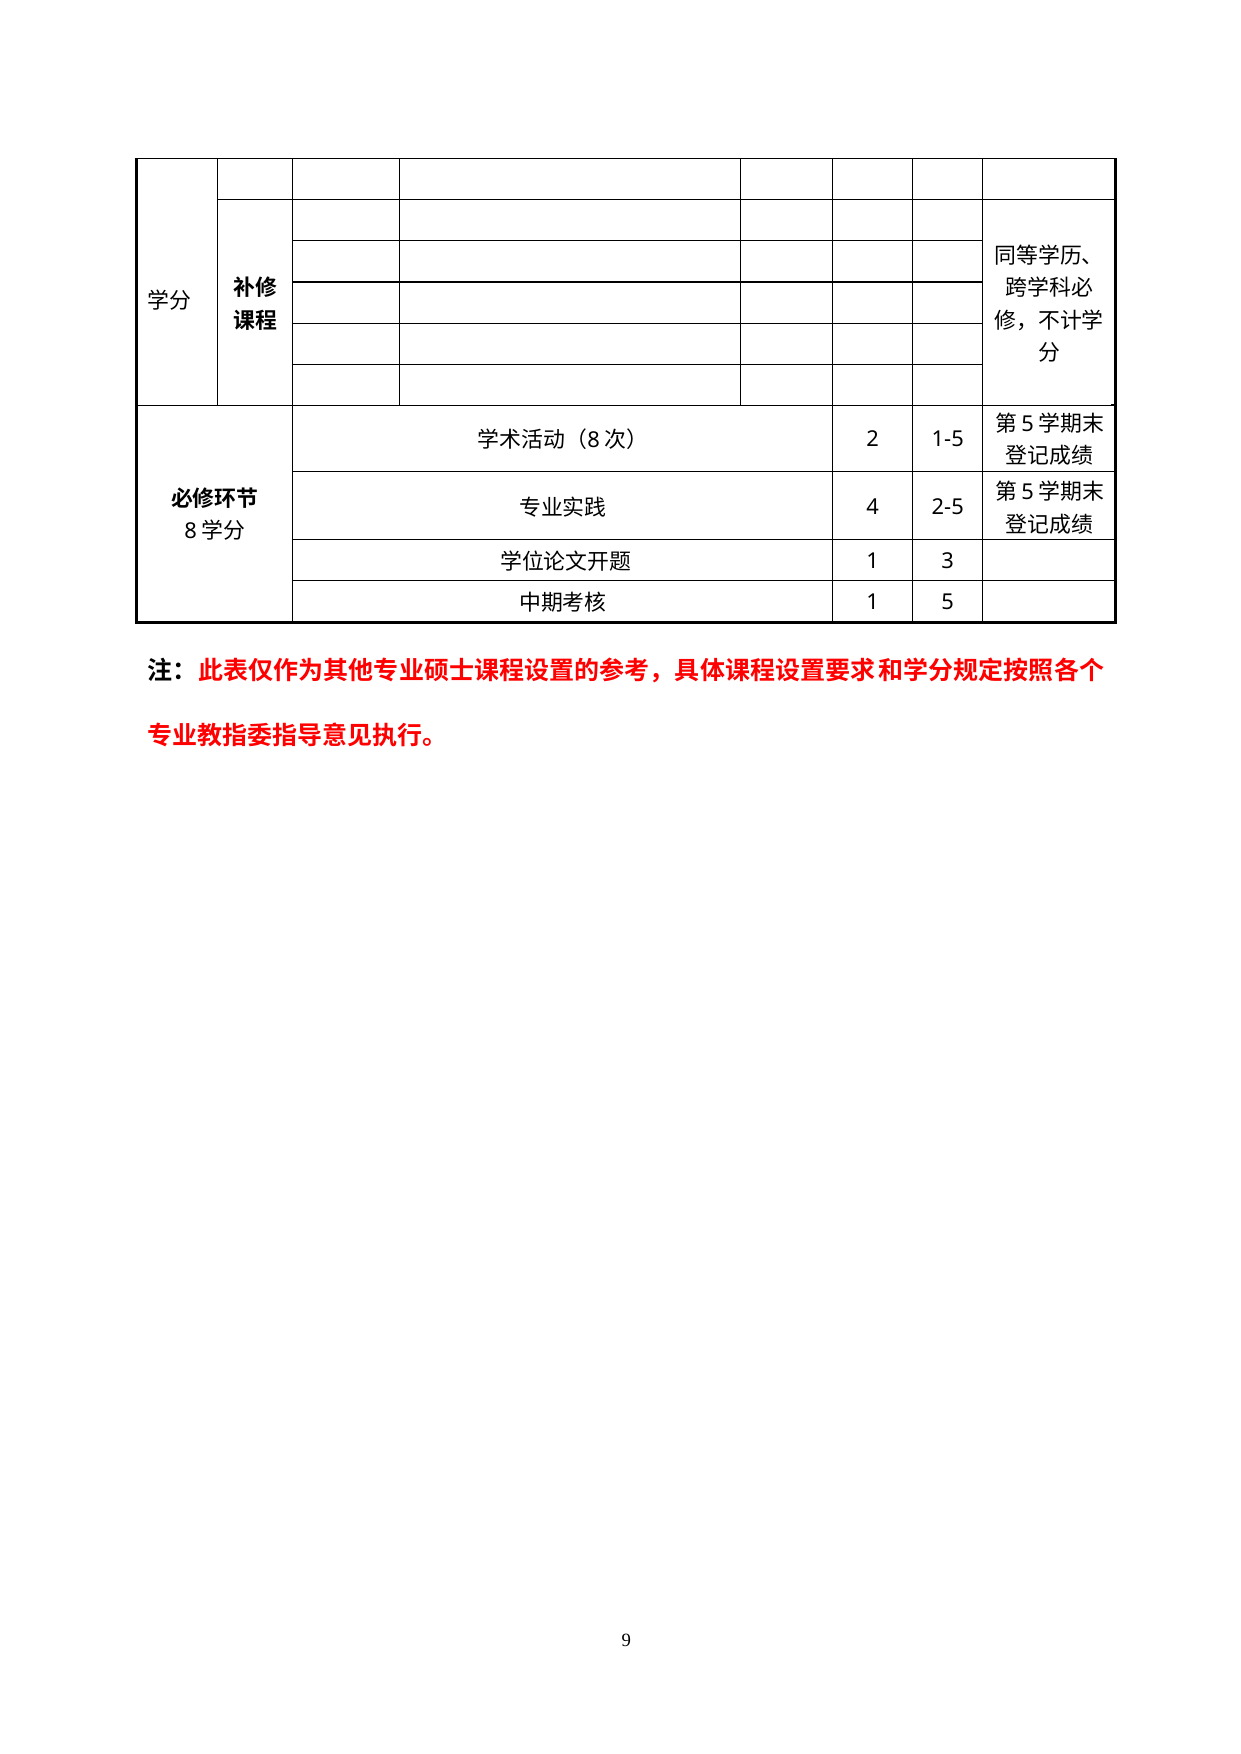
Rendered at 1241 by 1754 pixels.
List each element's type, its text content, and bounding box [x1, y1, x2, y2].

table_cell 2-5 [913, 472, 982, 539]
table_cell 3 [913, 540, 982, 580]
table_cell [400, 283, 740, 322]
table_cell [913, 324, 982, 363]
table_cell [833, 365, 912, 404]
table_cell [293, 200, 399, 240]
table_cell 必修环节 8学分 [138, 406, 292, 621]
table_cell [741, 365, 832, 404]
table_cell 2 [833, 406, 912, 471]
table_cell [741, 159, 832, 199]
table_cell [293, 241, 399, 281]
table_cell [741, 200, 832, 240]
table_cell 学术活动（8次） [293, 406, 832, 471]
table_cell [913, 159, 982, 199]
table_cell [400, 365, 740, 404]
table_cell [293, 324, 399, 363]
table_cell [833, 200, 912, 240]
table_cell [913, 200, 982, 240]
table_cell [741, 324, 832, 363]
table_cell 1 [833, 581, 912, 621]
table_cell [400, 241, 740, 281]
table_cell [983, 540, 1114, 580]
table_cell [983, 581, 1114, 621]
table_cell 同等学历、跨学科必修，不计学分 [983, 200, 1114, 404]
table_cell [913, 283, 982, 322]
table_cell 第5学期末 登记成绩 [983, 472, 1114, 539]
table_cell [983, 159, 1114, 199]
table_cell [400, 200, 740, 240]
table_cell [741, 241, 832, 281]
table_cell [293, 283, 399, 322]
table_cell [293, 365, 399, 404]
table_cell 1 [833, 540, 912, 580]
table_cell 中期考核 [293, 581, 832, 621]
table_cell [400, 159, 740, 199]
table_cell [913, 365, 982, 404]
table_cell [833, 159, 912, 199]
table_cell 第5学期末 登记成绩 [983, 406, 1114, 471]
table_cell [293, 159, 399, 199]
table_cell [833, 283, 912, 322]
table_cell 4 [833, 472, 912, 539]
table_cell [913, 241, 982, 281]
text 注：此表仅作为其他专业硕士课程设置的参考，具体课程设置要求和学分规定按照各个专业教指委指导意见执行。 [148, 636, 1104, 766]
table_cell [400, 324, 740, 363]
table_cell 1-5 [913, 406, 982, 471]
table_cell 专业实践 [293, 472, 832, 539]
table_cell 学位论文开题 [293, 540, 832, 580]
table_cell [833, 324, 912, 363]
table_cell [741, 283, 832, 322]
table_cell [833, 241, 912, 281]
table_cell 5 [913, 581, 982, 621]
table_cell 补修课程 [218, 200, 292, 404]
